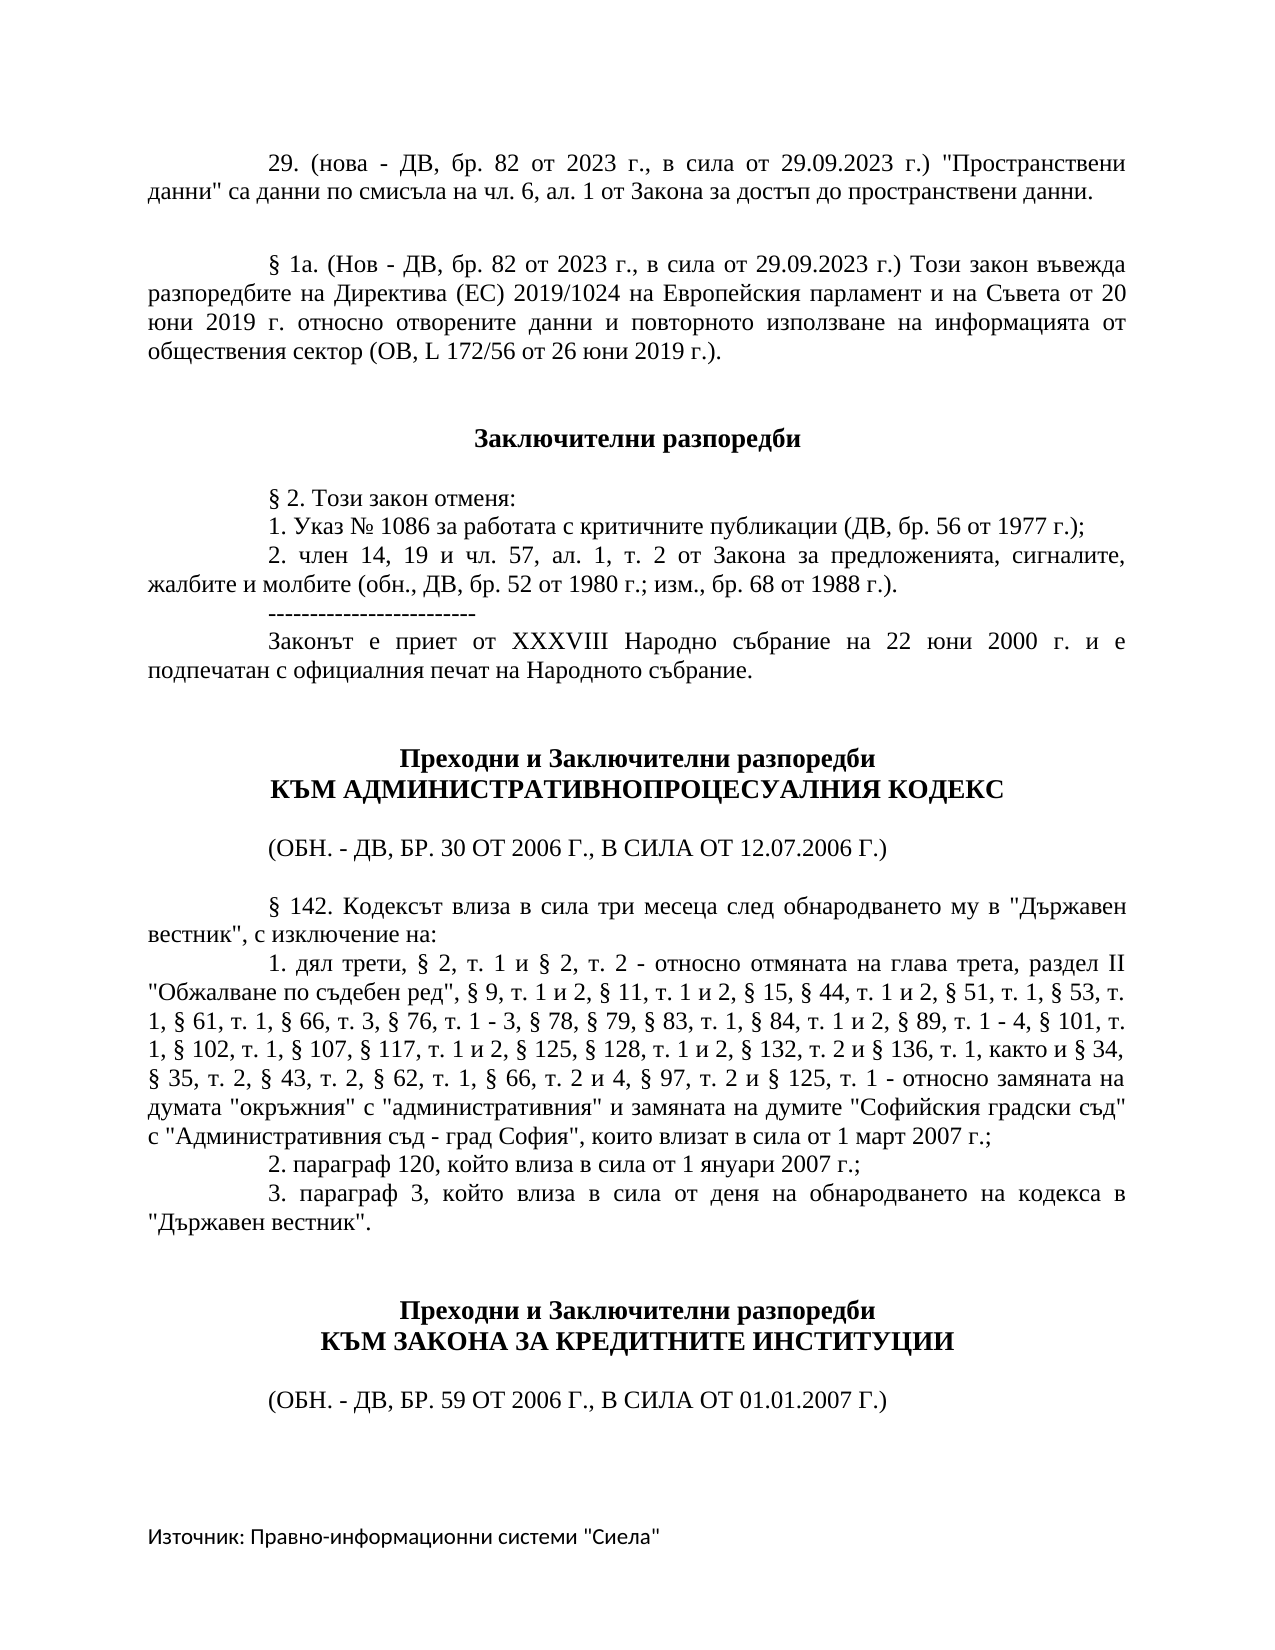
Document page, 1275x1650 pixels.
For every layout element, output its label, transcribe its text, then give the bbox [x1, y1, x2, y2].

text (ОБН. - ДВ, БР. 30 ОТ 2006 Г., В СИЛА ОТ 12.07.2006 Г.) [148, 833, 1127, 862]
text § 2. Този закон отменя: [148, 483, 1127, 511]
text 1. Указ № 1086 за работата с критичните публикации (ДВ, бр. 56 от 1977 г.); [148, 511, 1127, 540]
text 3. параграф 3, който влиза в сила от деня на обнародването на кодекса в "Държавен вестник". [148, 1178, 1127, 1236]
text 29. (нова - ДВ, бр. 82 от 2023 г., в сила от 29.09.2023 г.) "Пространствени данни" са данни по смисъла на чл. 6, ал. 1 от Закона за достъп до пространствени данни. [148, 148, 1127, 205]
text 1. дял трети, § 2, т. 1 и § 2, т. 2 - относно отмяната на глава трета, раздел II "Обжалване по съдебен ред", § 9, т. 1 и 2, § 11, т. 1 и 2, § 15, § 44, т. 1 и 2, § 51, т. 1, § 53, т. 1, § 61, т. 1, § 66, т. 3, § 76, т. 1 - 3, § 78, § 79, § 83, т. 1, § 84, т. 1 и 2, § 89, т. 1 - 4, § 101, т. 1, § 102, т. 1, § 107, § 117, т. 1 и 2, § 125, § 128, т. 1 и 2, § 132, т. 2 и § 136, т. 1, както и § 34, § 35, т. 2, § 43, т. 2, § 62, т. 1, § 66, т. 2 и 4, § 97, т. 2 и § 125, т. 1 - относно замяната на думата "окръжния" с "административния" и замяната на думите "Софийския градски съд" с "Административния съд - град София", които влизат в сила от 1 март 2007 г.; [148, 948, 1127, 1149]
text ------------------------- [148, 598, 1127, 626]
text (ОБН. - ДВ, БР. 59 ОТ 2006 Г., В СИЛА ОТ 01.01.2007 Г.) [148, 1385, 1127, 1414]
text § 142. Кодексът влиза в сила три месеца след обнародването му в "Държавен вестник", с изключение на: [148, 891, 1127, 948]
text Заключителни разпоредби [148, 422, 1127, 453]
text Преходни и Заключителни разпоредби КЪМ ЗАКОНА ЗА КРЕДИТНИТЕ ИНСТИТУЦИИ [148, 1294, 1127, 1356]
text 2. параграф 120, който влиза в сила от 1 януари 2007 г.; [148, 1149, 1127, 1178]
text 2. член 14, 19 и чл. 57, ал. 1, т. 2 от Закона за предложенията, сигналите, жалбите и молбите (обн., ДВ, бр. 52 от 1980 г.; изм., бр. 68 от 1988 г.). [148, 540, 1127, 598]
text Преходни и Заключителни разпоредби КЪМ АДМИНИСТРАТИВНОПРОЦЕСУАЛНИЯ КОДЕКС [148, 742, 1127, 804]
text § 1а. (Нов - ДВ, бр. 82 от 2023 г., в сила от 29.09.2023 г.) Този закон въвежда разпоредбите на Директива (ЕС) 2019/1024 на Европейския парламент и на Съвета от 20 юни 2019 г. относно отворените данни и повторното използване на информацията от обществения сектор (ОВ, L 172/56 от 26 юни 2019 г.). [148, 249, 1127, 364]
text Законът е приет от XXXVIII Народно събрание на 22 юни 2000 г. и е подпечатан с официалния печат на Народното събрание. [148, 626, 1127, 684]
